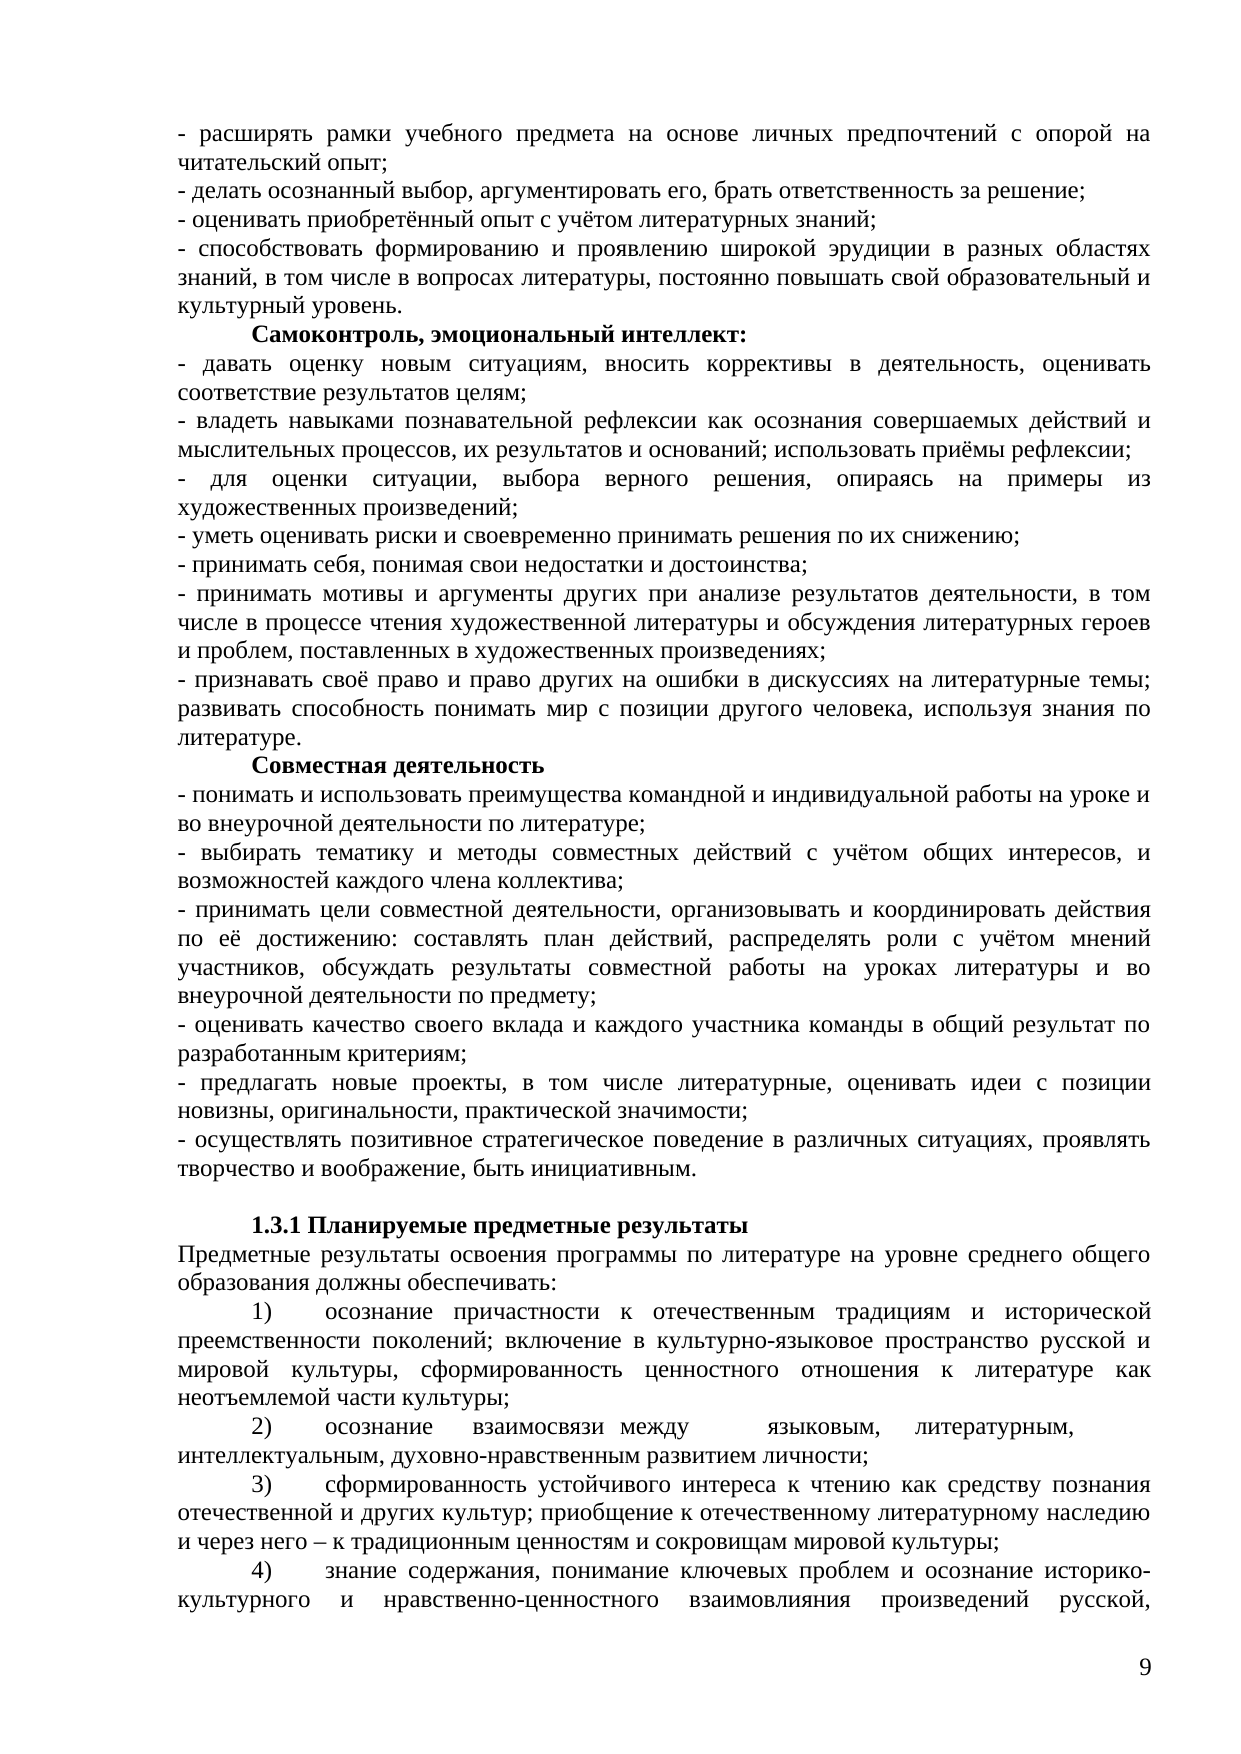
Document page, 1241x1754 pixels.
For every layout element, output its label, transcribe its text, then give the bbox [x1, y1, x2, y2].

text - делать осознанный выбор, аргументировать его, брать ответственность за решение; [177, 176, 1152, 204]
text - оценивать качество своего вклада и каждого участника команды в общий результат по разработанным критериям; [177, 1009, 1152, 1067]
text 2) осознание взаимосвязи между языковым, литературным, [177, 1411, 1152, 1440]
text 1) осознание причастности к отечественным традициям и исторической преемственности поколений; включение в культурно-языковое пространство русской и мировой культуры, сформированность ценностного отношения к литературе как неотъемлемой части культуры; [177, 1296, 1152, 1411]
text Совместная деятельность [177, 751, 1152, 779]
text - давать оценку новым ситуациям, вносить коррективы в деятельность, оценивать соответствие результатов целям; [177, 348, 1152, 406]
text - уметь оценивать риски и своевременно принимать решения по их снижению; [177, 521, 1152, 549]
text 3) сформированность устойчивого интереса к чтению как средству познания отечественной и других культур; приобщение к отечественному литературному наследию и через него – к традиционным ценностям и сокровищам мировой культуры; [177, 1469, 1152, 1555]
text - оценивать приобретённый опыт с учётом литературных знаний; [177, 204, 1152, 233]
text Самоконтроль, эмоциональный интеллект: [177, 319, 1152, 348]
text - расширять рамки учебного предмета на основе личных предпочтений с опорой на читательский опыт; [177, 118, 1152, 176]
text - принимать себя, понимая свои недостатки и достоинства; [177, 549, 1152, 578]
text - выбирать тематику и методы совместных действий с учётом общих интересов, и возможностей каждого члена коллектива; [177, 837, 1152, 894]
text - принимать мотивы и аргументы других при анализе результатов деятельности, в том числе в процессе чтения художественной литературы и обсуждения литературных героев и проблем, поставленных в художественных произведениях; [177, 578, 1152, 664]
text 1.3.1 Планируемые предметные результаты [177, 1210, 1152, 1239]
text - предлагать новые проекты, в том числе литературные, оценивать идеи с позиции новизны, оригинальности, практической значимости; [177, 1067, 1152, 1124]
text Предметные результаты освоения программы по литературе на уровне среднего общего образования должны обеспечивать: [177, 1239, 1152, 1296]
text - понимать и использовать преимущества командной и индивидуальной работы на уроке и во внеурочной деятельности по литературе; [177, 779, 1152, 837]
text - способствовать формированию и проявлению широкой эрудиции в разных областях знаний, в том числе в вопросах литературы, постоянно повышать свой образовательный и культурный уровень. [177, 233, 1152, 319]
text - владеть навыками познавательной рефлексии как осознания совершаемых действий и мыслительных процессов, их результатов и оснований; использовать приёмы рефлексии; [177, 406, 1152, 463]
text интеллектуальным, духовно-нравственным развитием личности; [177, 1440, 1152, 1469]
text - принимать цели совместной деятельности, организовывать и координировать действия по её достижению: составлять план действий, распределять роли с учётом мнений участников, обсуждать результаты совместной работы на уроках литературы и во внеурочной деятельности по предмету; [177, 894, 1152, 1009]
text - для оценки ситуации, выбора верного решения, опираясь на примеры из художественных произведений; [177, 463, 1152, 521]
text - признавать своё право и право других на ошибки в дискуссиях на литературные темы; развивать способность понимать мир с позиции другого человека, используя знания по литературе. [177, 664, 1152, 751]
text - осуществлять позитивное стратегическое поведение в различных ситуациях, проявлять творчество и воображение, быть инициативным. [177, 1124, 1152, 1182]
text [177, 1555, 1152, 1612]
